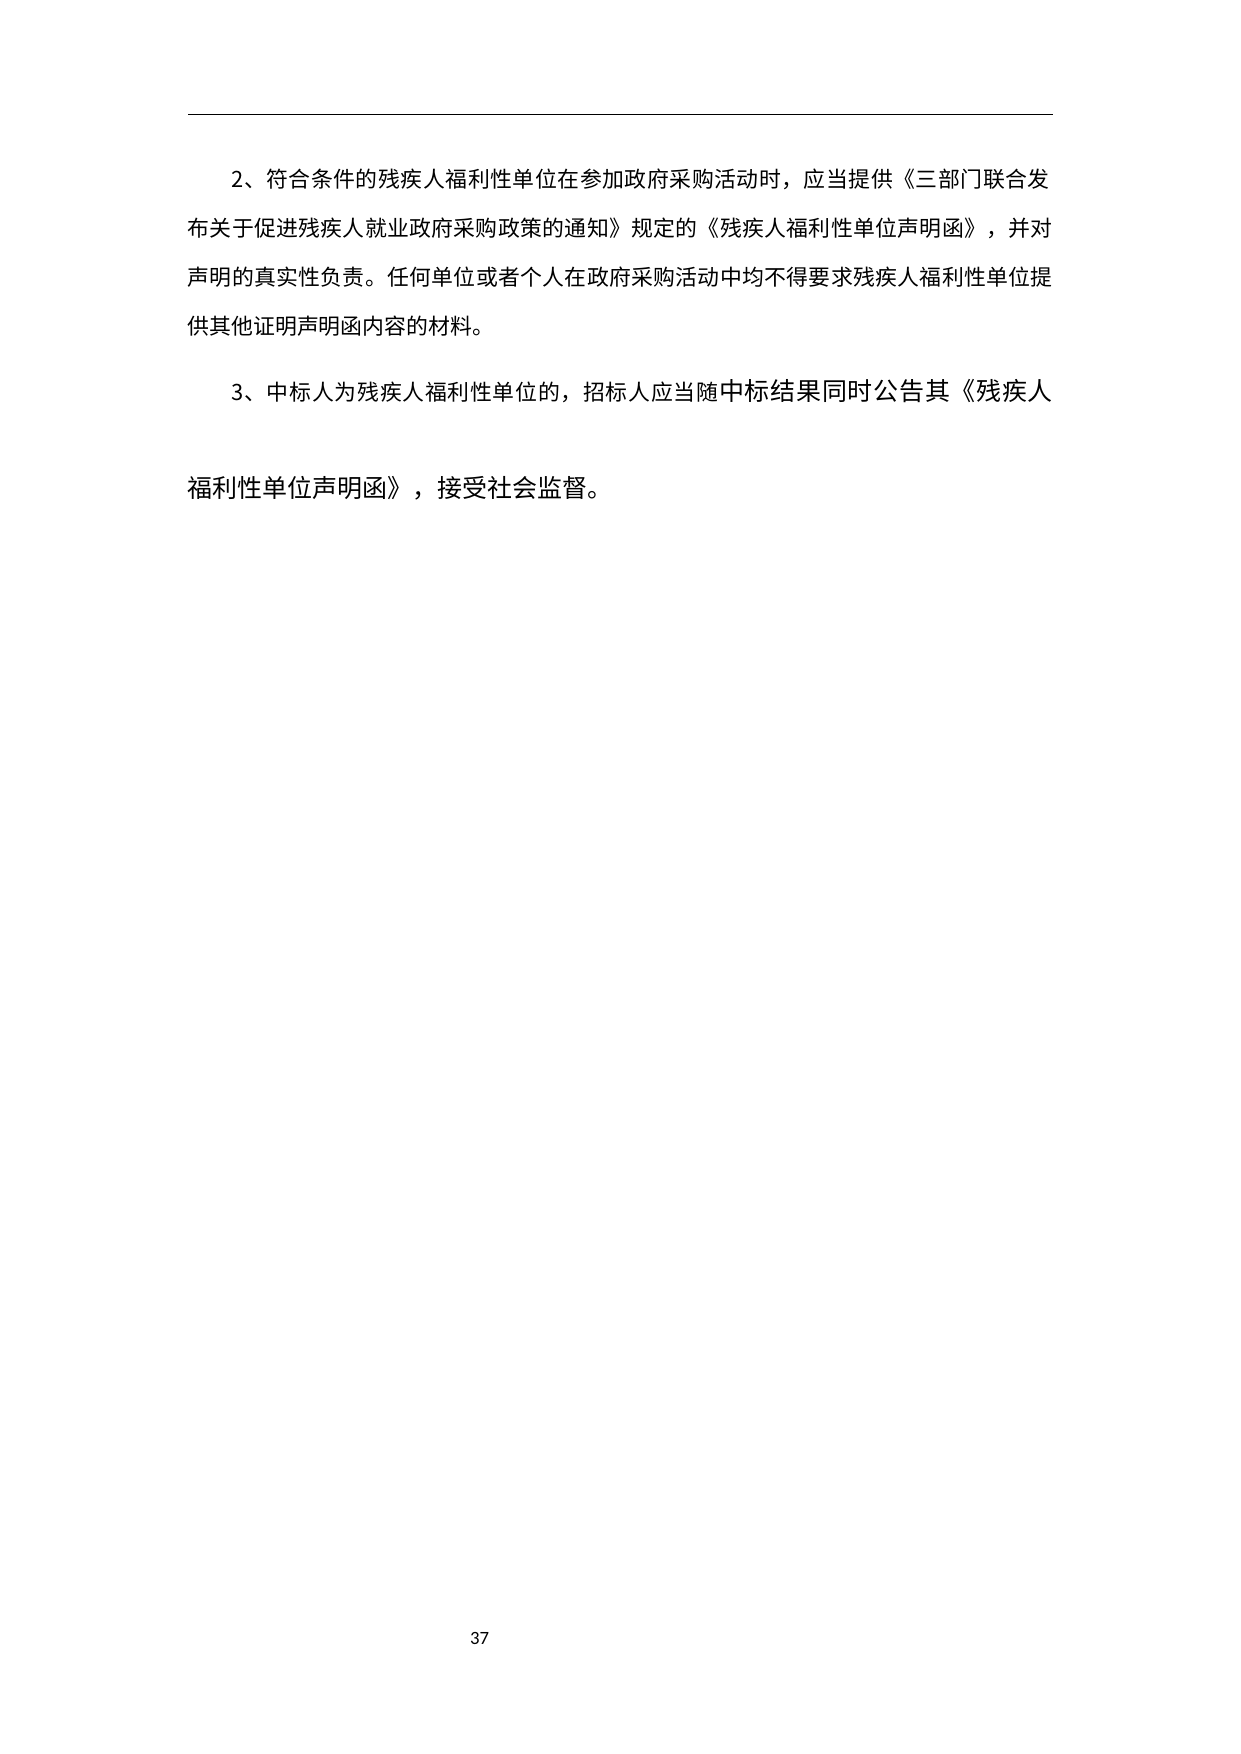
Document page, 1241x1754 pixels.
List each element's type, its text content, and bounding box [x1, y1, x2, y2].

text 2、符合条件的残疾人福利性单位在参加政府采购活动时，应当提供《三部门联合发布关于促进残疾人就业政府采购政策的通知》规定的《残疾人福利性单位声明函》，并对声明的真实性负责。任何单位或者个人在政府采购活动中均不得要求残疾人福利性单位提供其他证明声明函内容的材料。 [187, 162, 1053, 341]
text 3、中标人为残疾人福利性单位的，招标人应当随中标结果同时公告其《残疾人福利性单位声明函》，接受社会监督。 [187, 357, 1053, 519]
